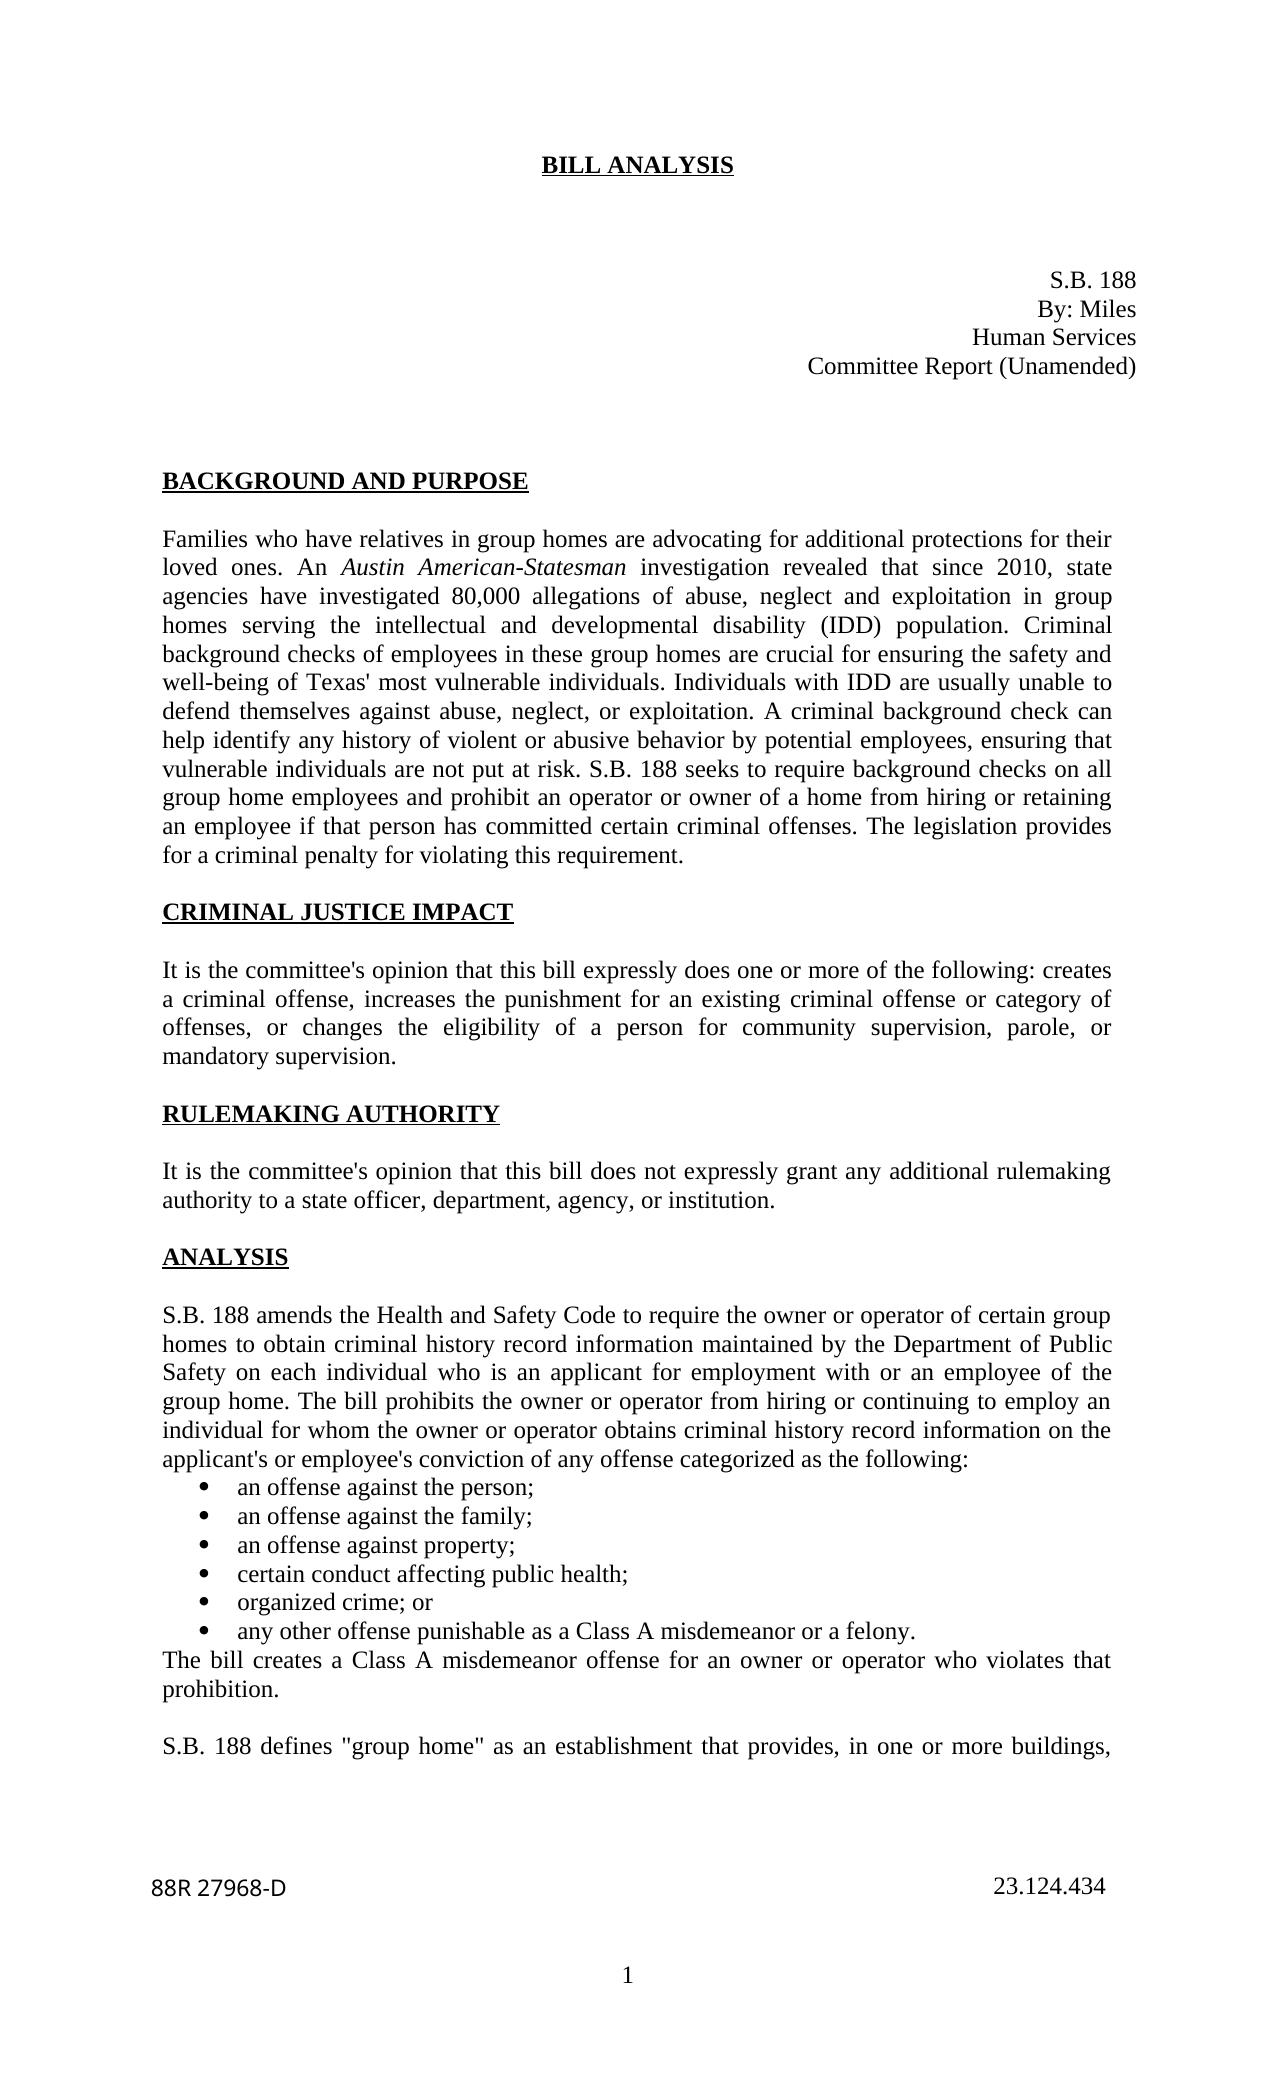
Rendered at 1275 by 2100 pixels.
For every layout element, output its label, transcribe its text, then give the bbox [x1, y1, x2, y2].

table_cell Human Services [150, 323, 1147, 351]
table_cell CRIMINAL JUSTICE IMPACT It is the committee's opinion that this bill expressly does one or more of the following: creates a criminal offense, increases the punishment for an existing criminal offense or category of offenses, or changes the eligibility of a person for community supervision, parole, or mandatory supervision. [150, 897, 1125, 1099]
table_cell By: Miles [150, 294, 1147, 322]
table_cell Committee Report (Unamended) [150, 351, 1147, 380]
table_header BACKGROUND AND PURPOSE Families who have relatives in group homes are advocating for additional protections for their loved ones. An Austin American-Statesman investigation revealed that since 2010, state agencies have investigated 80,000 allegations of abuse, neglect and exploitation in group homes serving the intellectual and developmental disability (IDD) population. Criminal background checks of employees in these group homes are crucial for ensuring the safety and well-being of Texas' most vulnerable individuals. Individuals with IDD are usually unable to defend themselves against abuse, neglect, or exploitation. A criminal background check can help identify any history of violent or abusive behavior by potential employees, ensuring that vulnerable individuals are not put at risk. S.B. 188 seeks to require background checks on all group home employees and prohibit an operator or owner of a home from hiring or retaining an employee if that person has committed certain criminal offenses. The legislation provides for a criminal penalty for violating this requirement. [150, 466, 1125, 897]
table_header S.B. 188 [150, 265, 1147, 294]
table_cell RULEMAKING AUTHORITY It is the committee's opinion that this bill does not expressly grant any additional rulemaking authority to a state officer, department, agency, or institution. [150, 1099, 1125, 1242]
table_header BILL ANALYSIS [150, 150, 1125, 179]
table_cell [150, 1243, 1125, 1760]
